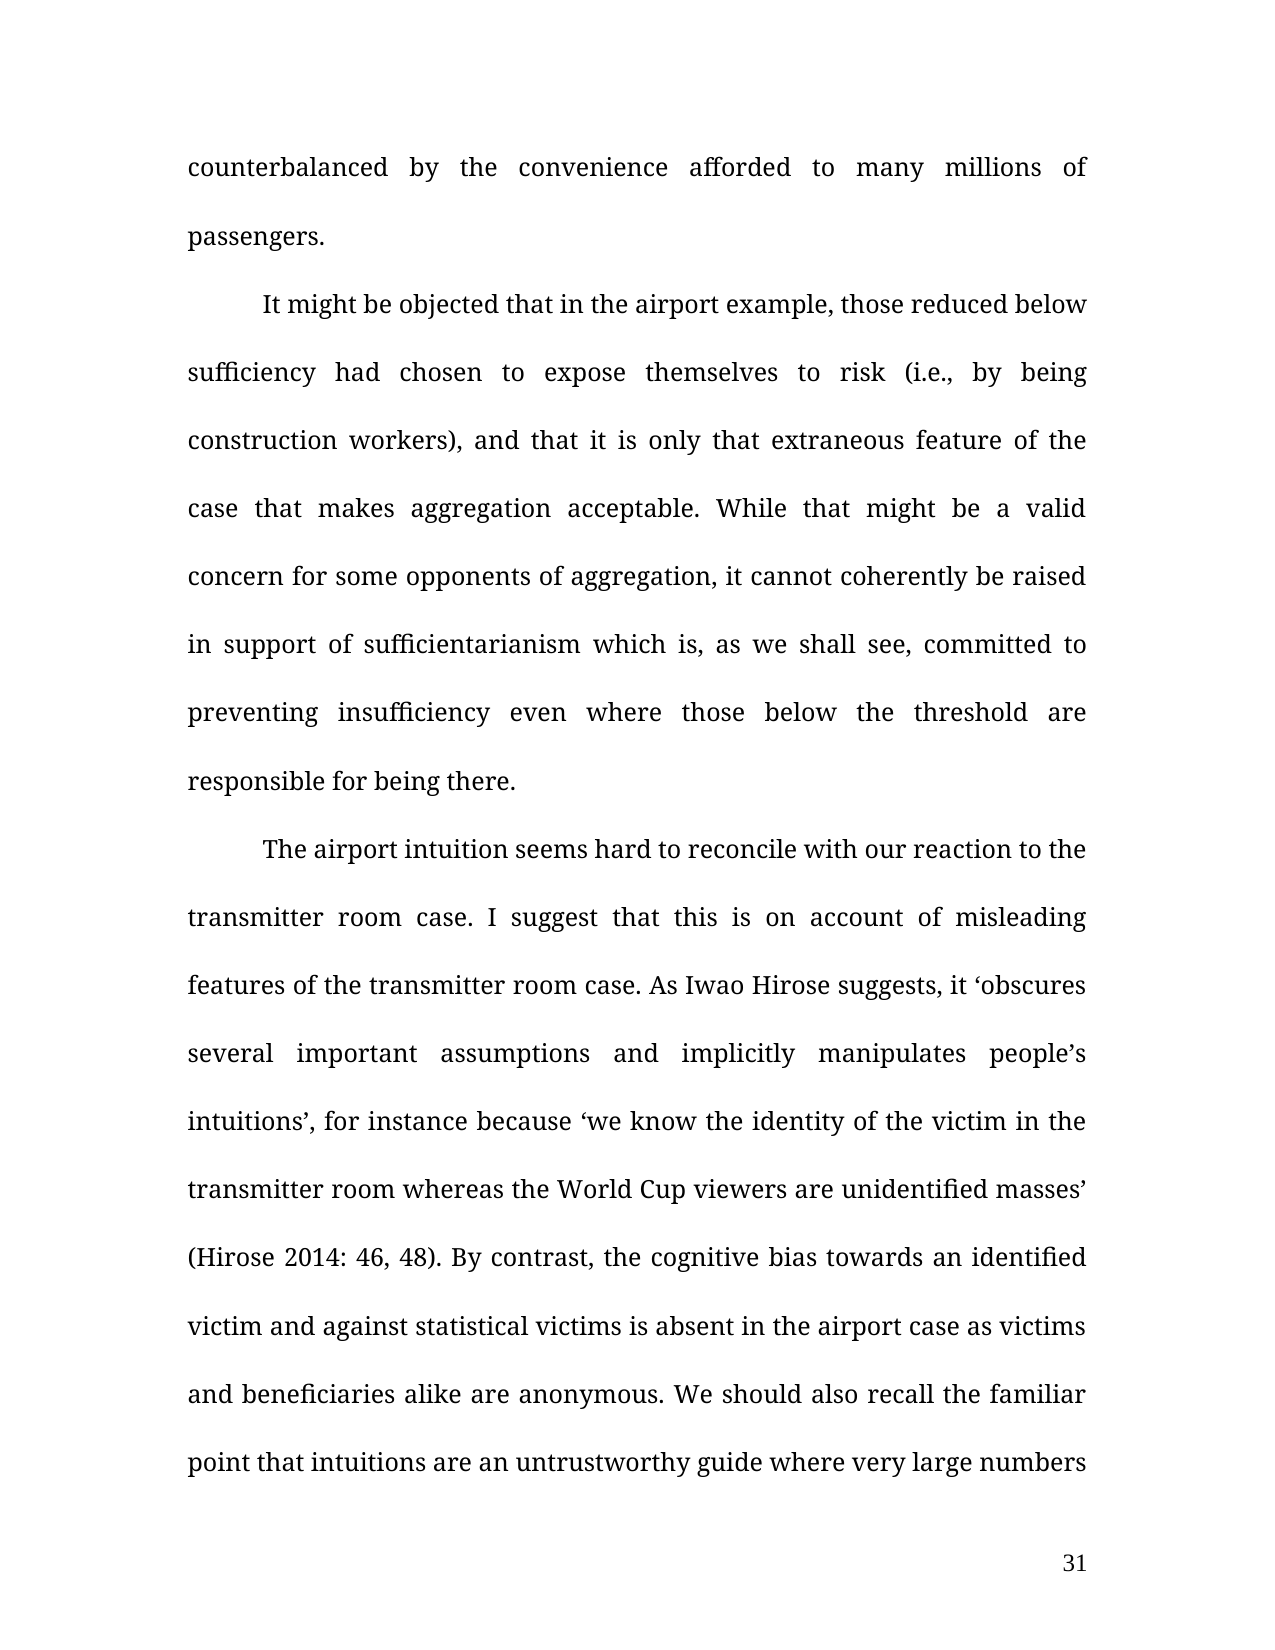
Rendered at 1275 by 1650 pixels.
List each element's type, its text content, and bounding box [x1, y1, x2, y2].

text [187, 831, 1087, 1478]
text It might be objected that in the airport example, those reduced below sufficiency had chosen to expose themselves to risk (i.e., by being construction workers), and that it is only that extraneous feature of the case that makes aggregation acceptable. While that might be a valid concern for some opponents of aggregation, it cannot coherently be raised in support of sufficientarianism which is, as we shall see, committed to preventing insufficiency even where those below the threshold are responsible for being there. [187, 286, 1087, 797]
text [187, 150, 1087, 252]
